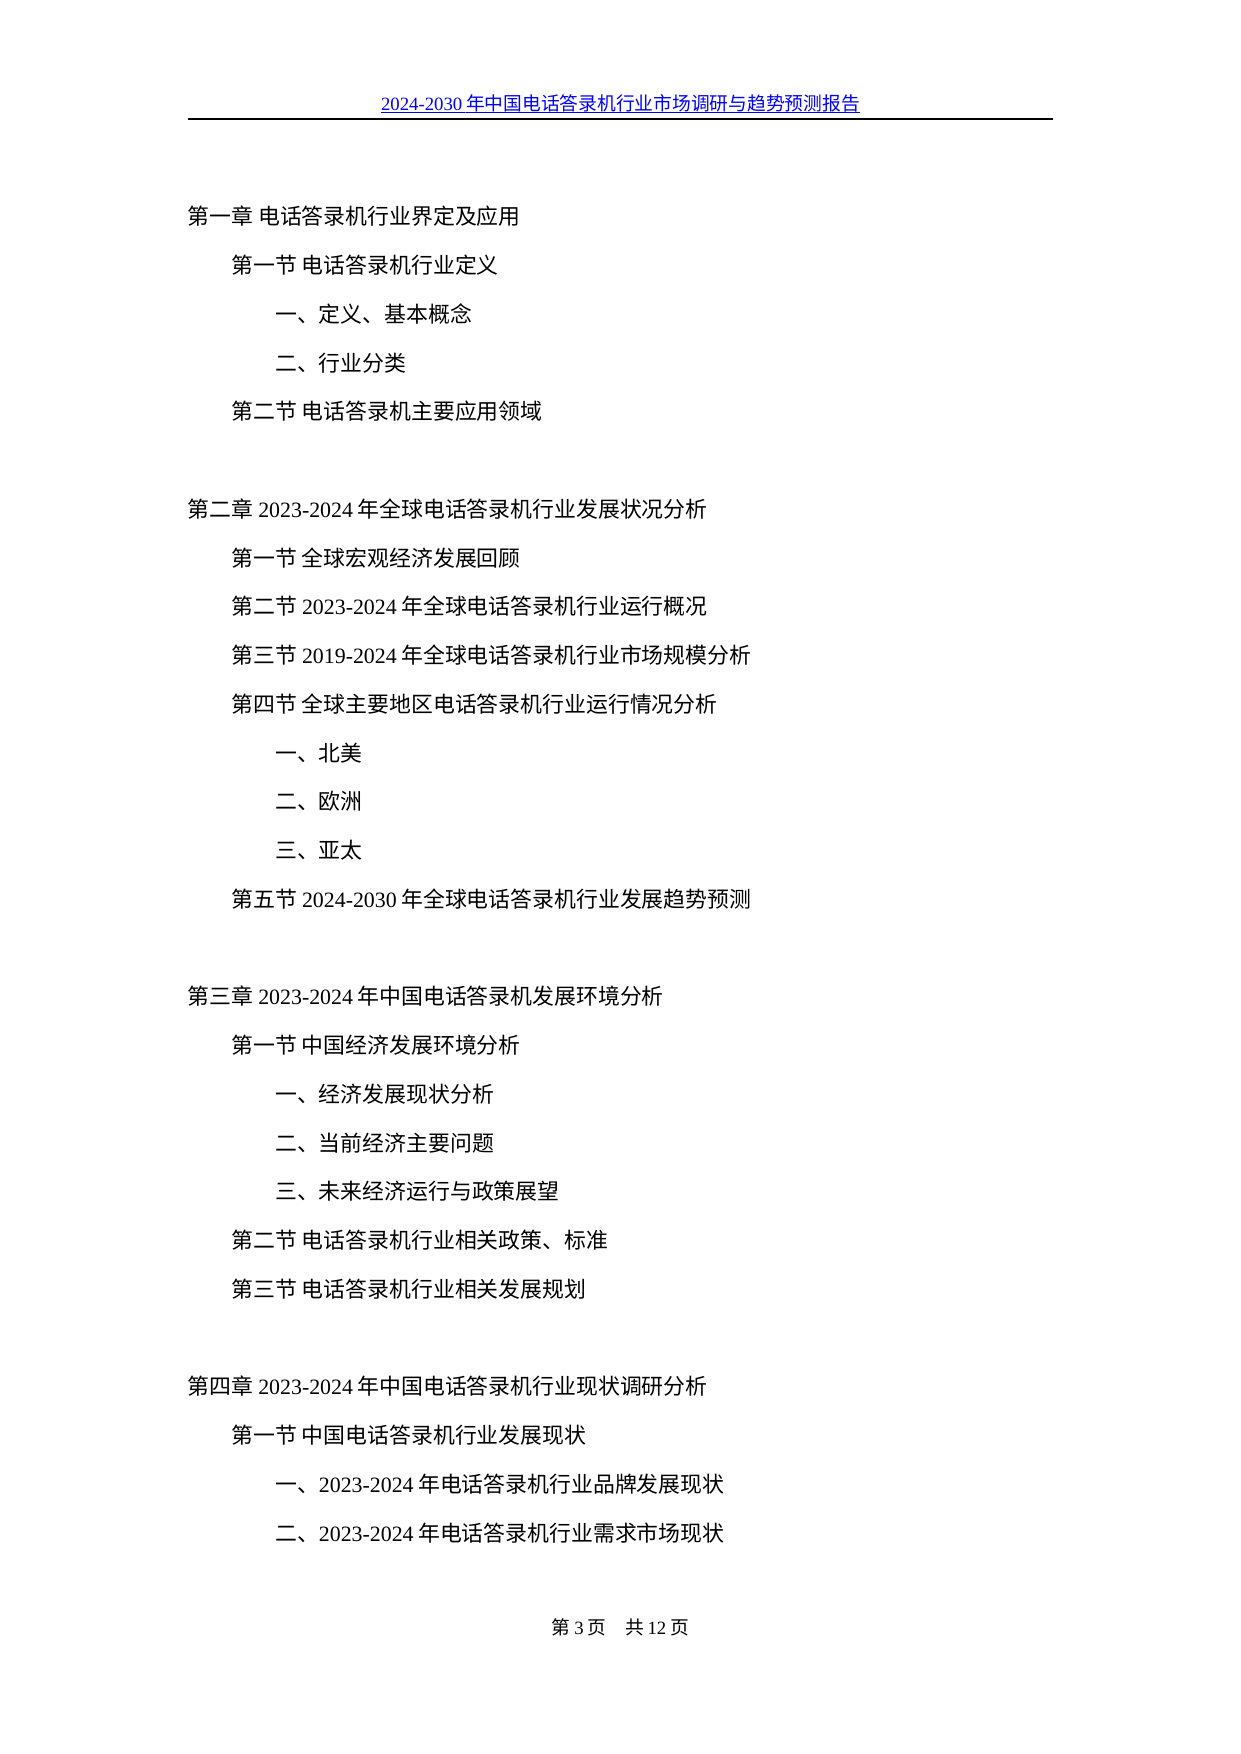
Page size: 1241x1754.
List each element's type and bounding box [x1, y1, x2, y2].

text [187, 150, 1053, 1548]
